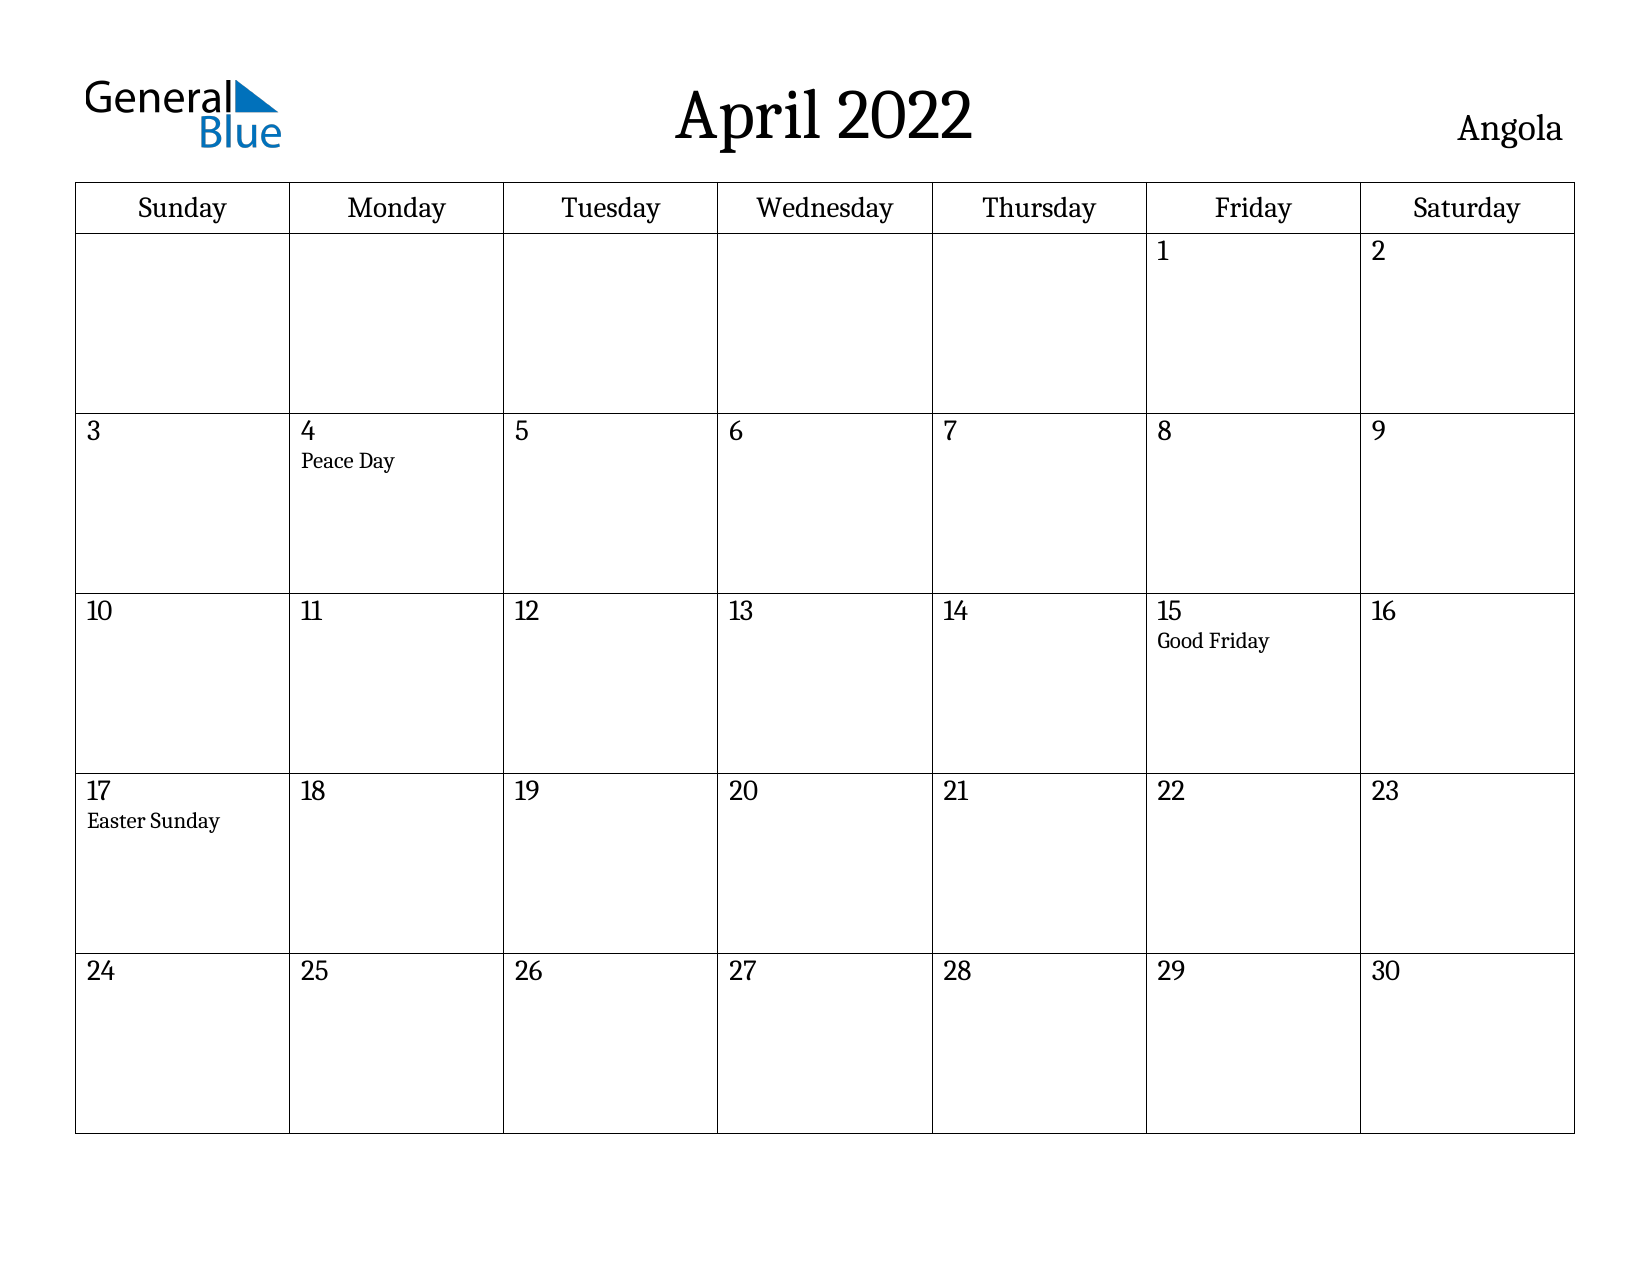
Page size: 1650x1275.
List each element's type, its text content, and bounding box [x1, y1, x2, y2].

table_cell [1361, 448, 1574, 593]
table_cell Tuesday [504, 183, 717, 233]
table_cell 28 [933, 954, 1146, 987]
table_cell [76, 267, 289, 413]
table_cell [718, 267, 932, 413]
table_cell [504, 988, 717, 1133]
table_cell [718, 234, 932, 267]
table_cell [76, 234, 289, 267]
table_cell 16 [1361, 594, 1574, 627]
table_cell 3 [76, 414, 289, 447]
table_cell [290, 267, 503, 413]
table_cell [1147, 448, 1360, 593]
table_cell Saturday [1361, 183, 1574, 233]
table_cell [504, 808, 717, 953]
table_cell [933, 808, 1146, 953]
table_cell 27 [718, 954, 932, 987]
picture [86, 80, 281, 148]
table_cell [290, 234, 503, 267]
table_cell 1 [1147, 234, 1360, 267]
table_cell 10 [76, 594, 289, 627]
table_cell [1361, 988, 1574, 1133]
table_cell 19 [504, 774, 717, 807]
table_cell 6 [718, 414, 932, 447]
table_cell 30 [1361, 954, 1574, 987]
table_header April 2022 [504, 75, 1146, 182]
table_cell [504, 234, 717, 267]
table_cell Monday [290, 183, 503, 233]
table_cell [718, 808, 932, 953]
table_cell Peace Day [290, 448, 503, 593]
table_cell [1147, 808, 1360, 953]
table_cell [504, 448, 717, 593]
table_cell [504, 627, 717, 773]
table_cell 17 [76, 774, 289, 807]
table_cell [1361, 808, 1574, 953]
table_cell [290, 627, 503, 773]
table_cell 29 [1147, 954, 1360, 987]
table_cell [1361, 627, 1574, 773]
table_cell Wednesday [718, 183, 932, 233]
table_cell 26 [504, 954, 717, 987]
table_cell [933, 267, 1146, 413]
table_cell 5 [504, 414, 717, 447]
table_cell 8 [1147, 414, 1360, 447]
table_cell [76, 627, 289, 773]
table_cell [76, 988, 289, 1133]
table_cell 15 [1147, 594, 1360, 627]
table_cell Sunday [76, 183, 289, 233]
table_cell 12 [504, 594, 717, 627]
table_header Angola [1146, 75, 1574, 182]
table_cell Good Friday [1147, 627, 1360, 773]
table_cell [718, 627, 932, 773]
table_cell Easter Sunday [76, 808, 289, 953]
table_cell 14 [933, 594, 1146, 627]
table_cell [718, 988, 932, 1133]
table_cell 9 [1361, 414, 1574, 447]
table_cell 2 [1361, 234, 1574, 267]
table_header [76, 75, 503, 182]
table_cell 11 [290, 594, 503, 627]
table_cell Friday [1147, 183, 1360, 233]
table_cell 23 [1361, 774, 1574, 807]
table_cell 20 [718, 774, 932, 807]
table_cell [933, 627, 1146, 773]
table_cell [718, 448, 932, 593]
table_cell [504, 267, 717, 413]
table_cell [290, 988, 503, 1133]
table_cell 21 [933, 774, 1146, 807]
table_cell 13 [718, 594, 932, 627]
table_cell 24 [76, 954, 289, 987]
table_cell [1147, 988, 1360, 1133]
table_cell [1147, 267, 1360, 413]
table_cell [1361, 267, 1574, 413]
table_cell 7 [933, 414, 1146, 447]
table_cell [933, 234, 1146, 267]
table_cell [76, 448, 289, 593]
table_cell [933, 988, 1146, 1133]
table_cell Thursday [933, 183, 1146, 233]
table_cell [290, 808, 503, 953]
table_cell [933, 448, 1146, 593]
table_cell 18 [290, 774, 503, 807]
table_cell 4 [290, 414, 503, 447]
table_cell 22 [1147, 774, 1360, 807]
table_cell 25 [290, 954, 503, 987]
